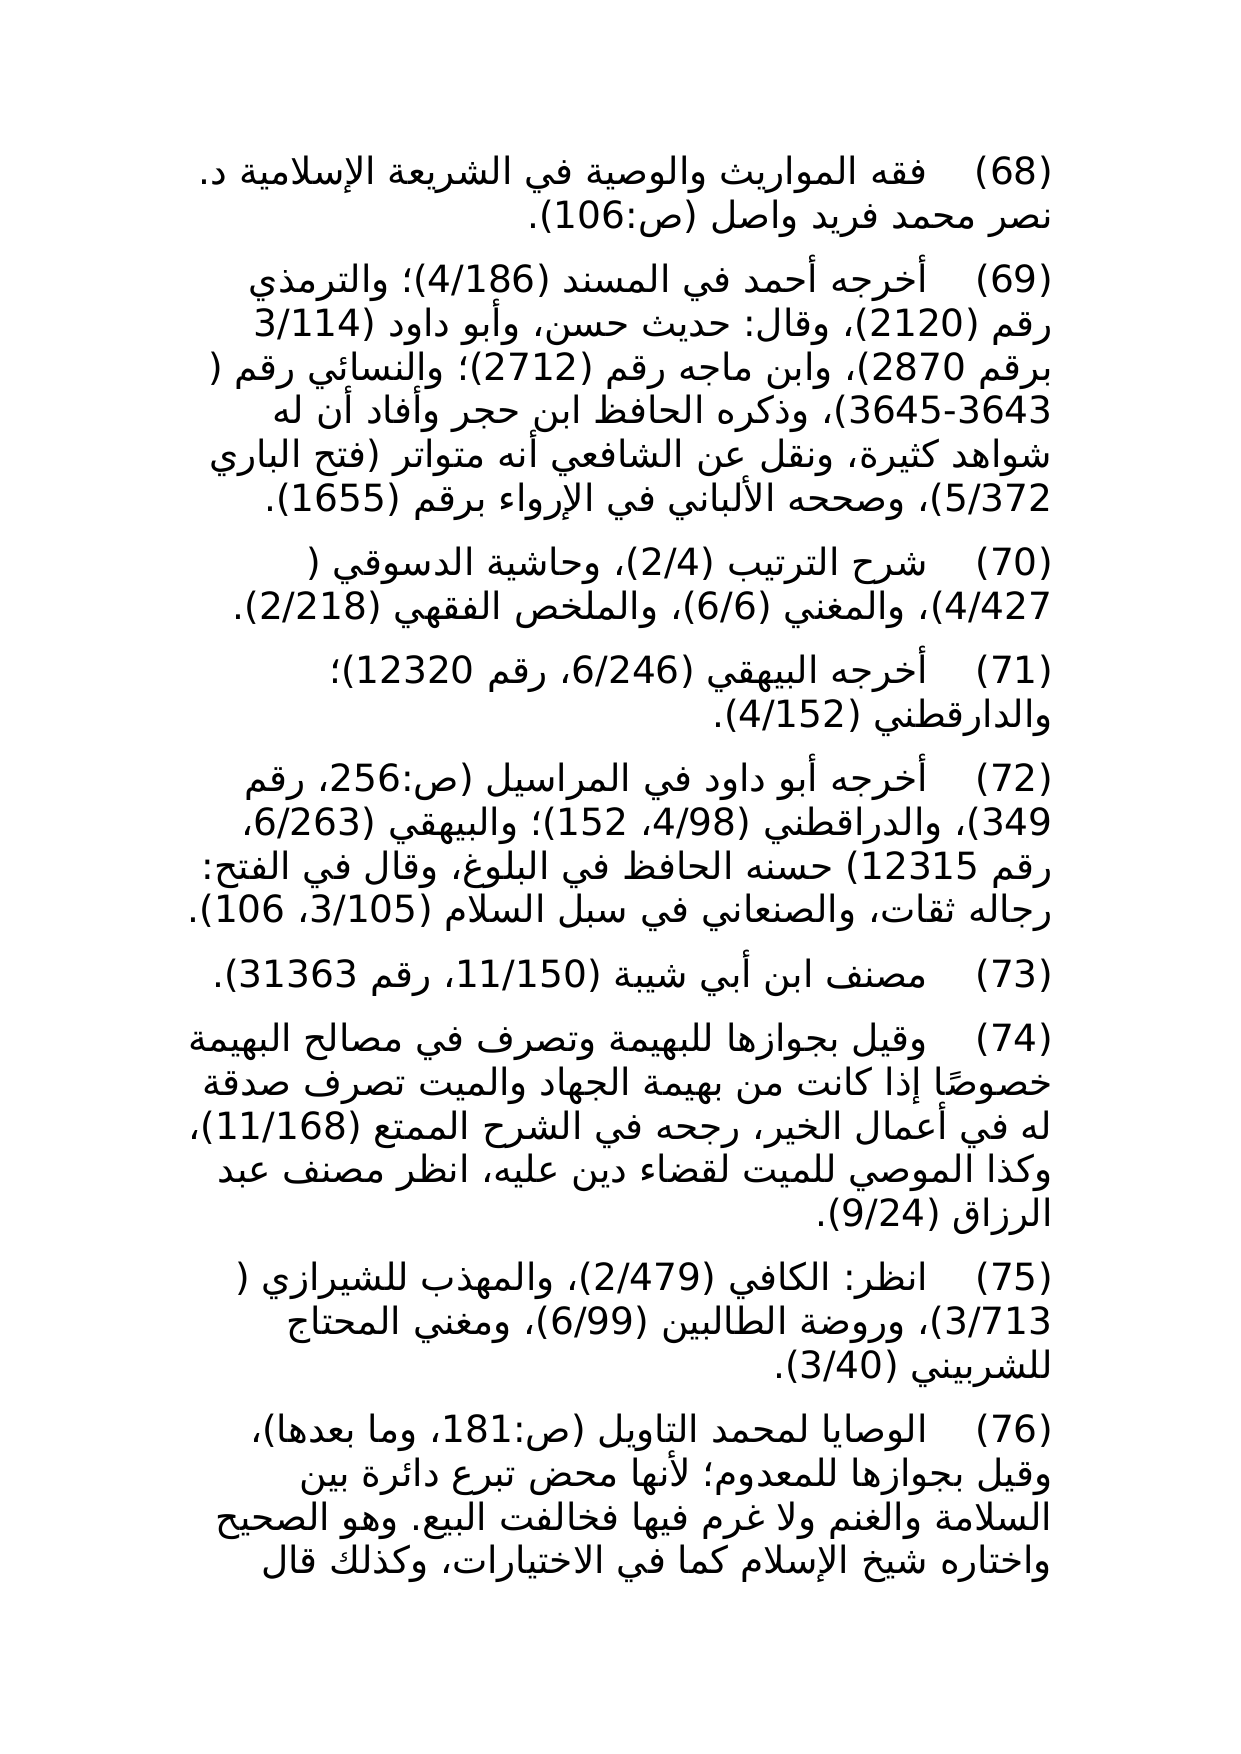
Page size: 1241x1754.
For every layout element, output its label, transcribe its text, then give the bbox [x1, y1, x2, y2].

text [187, 1408, 1053, 1582]
text (68) فقه المواريث والوصية في الشريعة الإسلامية د. نصر محمد فريد واصل (ص:106). [187, 150, 1053, 237]
text (71) أخرجه البيهقي (6/246، رقم 12320)؛ والدارقطني (4/152). [187, 649, 1053, 736]
text (73) مصنف ابن أبي شيبة (11/150، رقم 31363). [187, 952, 1053, 996]
text (75) انظر: الكافي (2/479)، والمهذب للشيرازي (3/713)، وروضة الطالبين (6/99)، ومغني المحتاج للشربيني (3/40). [187, 1256, 1053, 1387]
text (72) أخرجه أبو داود في المراسيل (ص:256، رقم 349)، والدراقطني (4/98، 152)؛ والبيهقي (6/263، رقم 12315) حسنه الحافظ في البلوغ، وقال في الفتح: رجاله ثقات، والصنعاني في سبل السلام (3/105، 106). [187, 757, 1053, 932]
text (70) شرح الترتيب (2/4)، وحاشية الدسوقي (4/427)، والمغني (6/6)، والملخص الفقهي (2/218). [187, 541, 1053, 628]
text (74) وقيل بجوازها للبهيمة وتصرف في مصالح البهيمة خصوصًا إذا كانت من بهيمة الجهاد والميت تصرف صدقة له في أعمال الخير، رجحه في الشرح الممتع (11/168)، وكذا الموصي للميت لقضاء دين عليه، انظر مصنف عبد الرزاق (9/24). [187, 1017, 1053, 1235]
text (69) أخرجه أحمد في المسند (4/186)؛ والترمذي رقم (2120)، وقال: حديث حسن، وأبو داود (3/114 برقم 2870)، وابن ماجه رقم (2712)؛ والنسائي رقم (3643-3645)، وذكره الحافظ ابن حجر وأفاد أن له شواهد كثيرة، ونقل عن الشافعي أنه متواتر (فتح الباري 5/372)، وصححه الألباني في الإرواء برقم (1655). [187, 258, 1053, 520]
